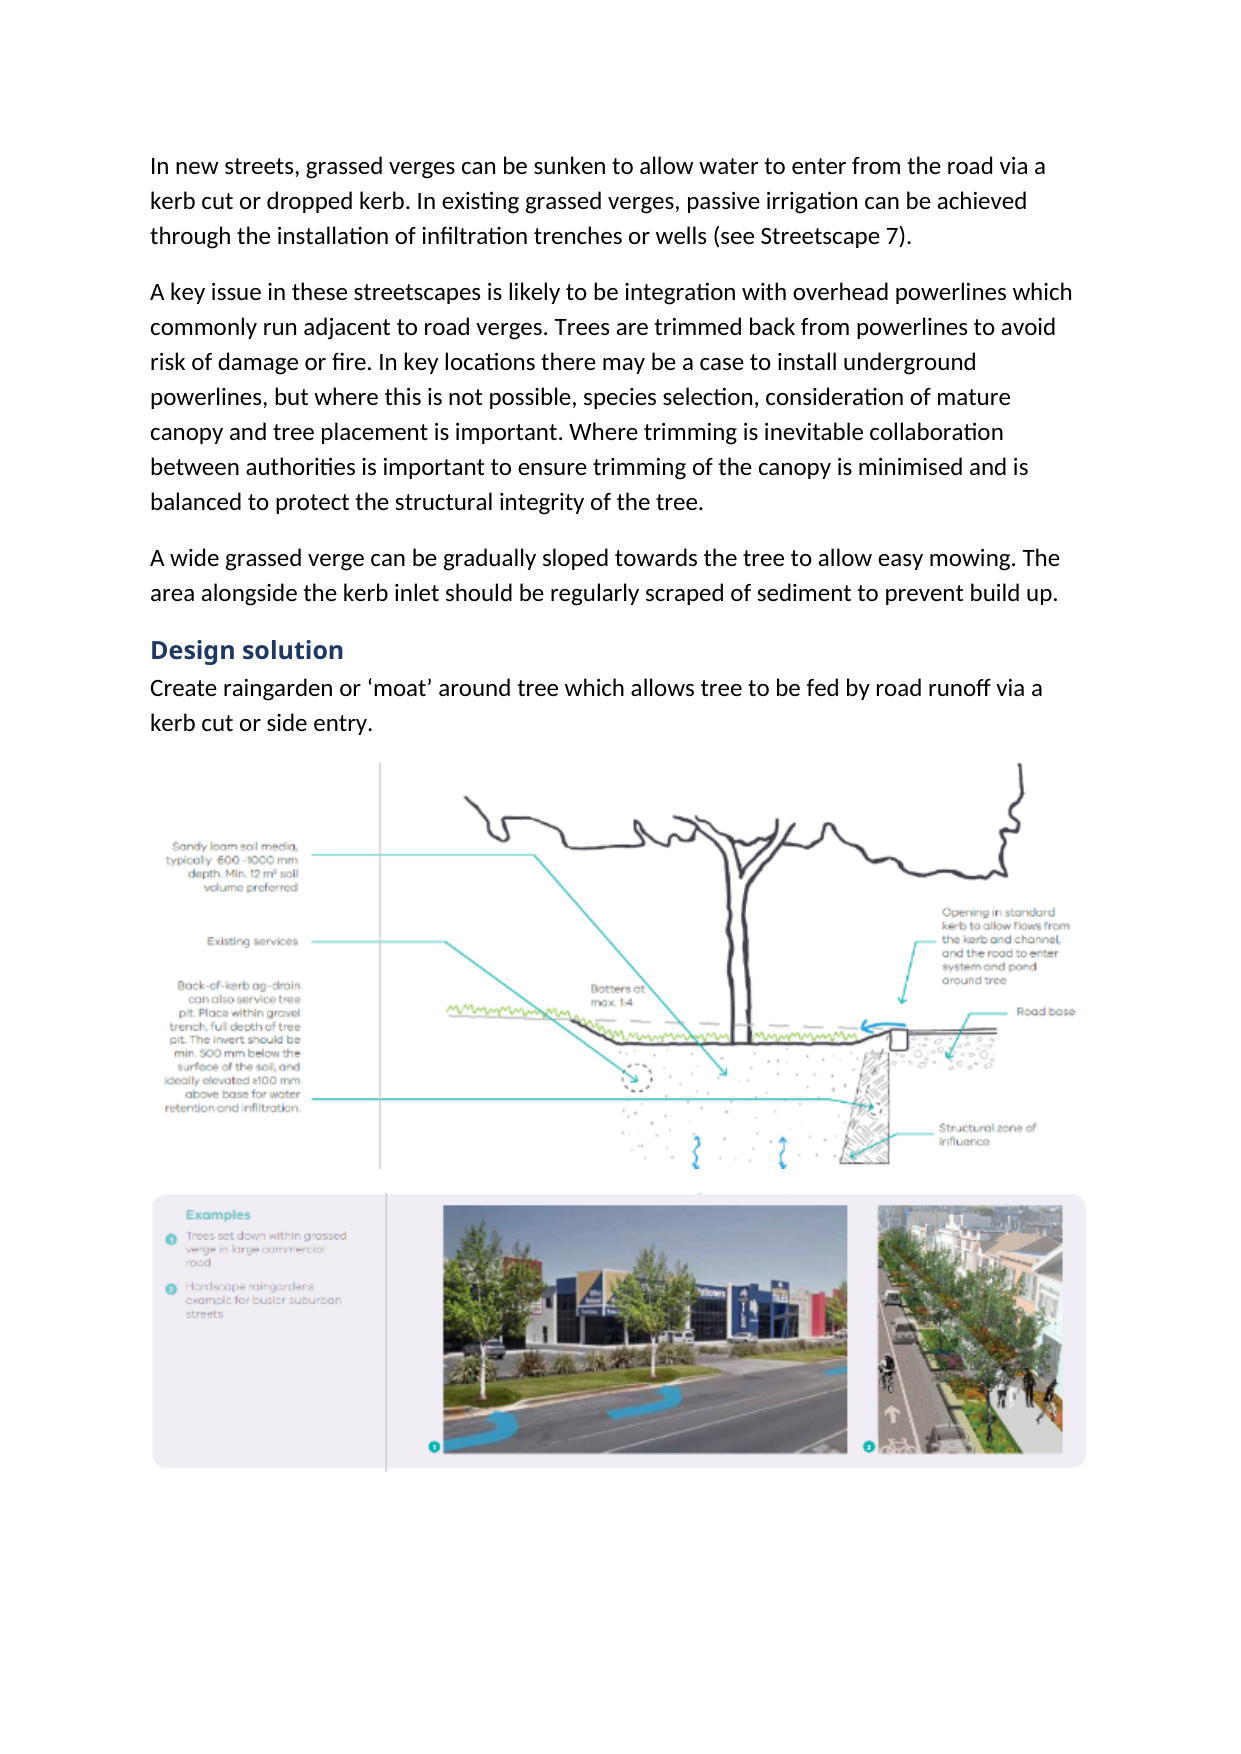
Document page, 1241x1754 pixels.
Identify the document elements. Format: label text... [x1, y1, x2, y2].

text Create raingarden or ‘moat’ around tree which allows tree to be fed by road runoff via a kerb cut or side entry. [150, 672, 1090, 737]
picture [150, 762, 1091, 1169]
text A wide grassed verge can be gradually sloped towards the tree to allow easy mowing. The area alongside the kerb inlet should be regularly scraped of sediment to prevent build up. [150, 542, 1090, 607]
text In new streets, grassed verges can be sunken to allow water to enter from the road via a kerb cut or dropped kerb. In existing grassed verges, passive irrigation can be achieved through the installation of infiltration trenches or wells (see Streetscape 7). [150, 150, 1090, 251]
picture [150, 1193, 1091, 1472]
subtitle Design solution [150, 632, 1090, 667]
text A key issue in these streetscapes is likely to be integration with overhead powerlines which commonly run adjacent to road verges. Trees are trimmed back from powerlines to avoid risk of damage or fire. In key locations there may be a case to install underground powerlines, but where this is not possible, species selection, consideration of mature canopy and tree placement is important. Where trimming is inevitable collaboration between authorities is important to ensure trimming of the canopy is minimised and is balanced to protect the structural integrity of the tree. [150, 276, 1090, 516]
